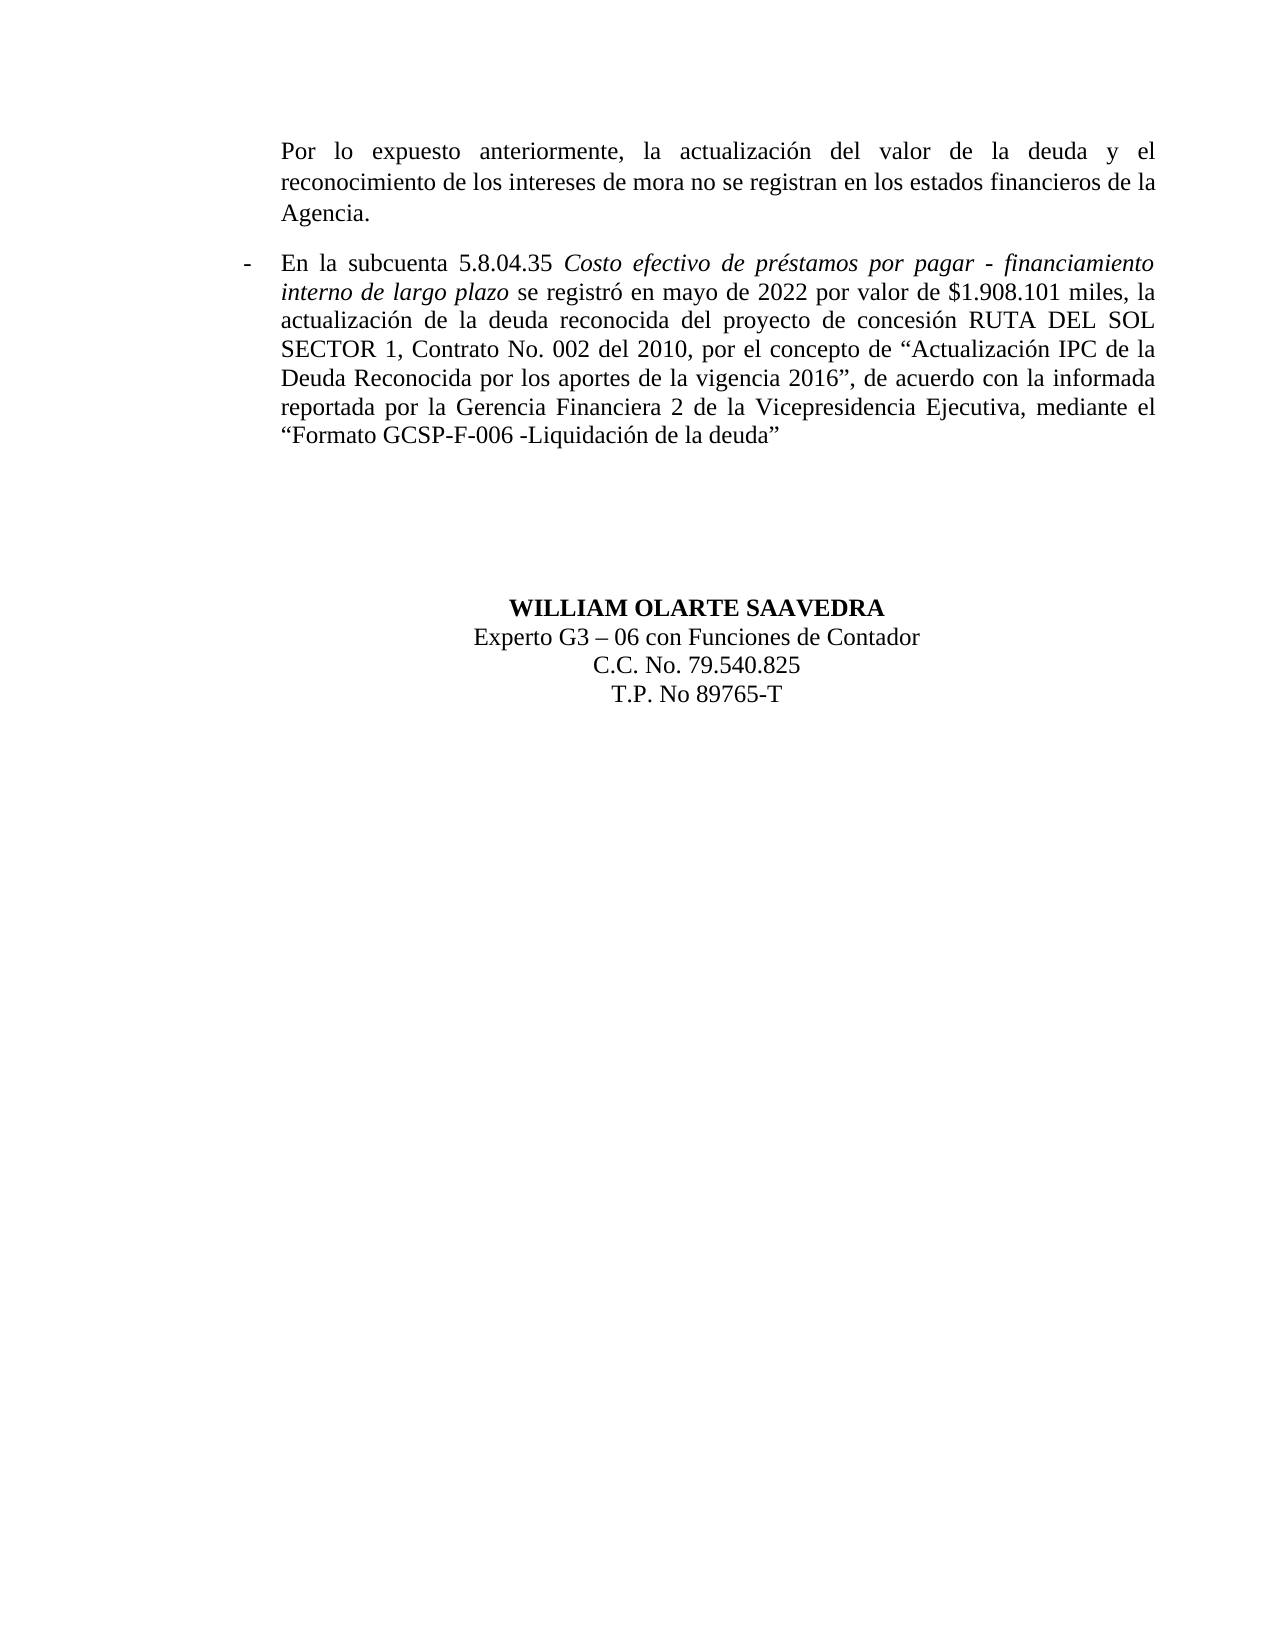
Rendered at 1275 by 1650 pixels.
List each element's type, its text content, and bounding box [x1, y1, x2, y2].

text WILLIAM OLARTE SAAVEDRA [236, 593, 1157, 622]
text C.C. No. 79.540.825 [236, 651, 1157, 679]
text T.P. No 89765-T [236, 679, 1157, 708]
text Por lo expuesto anteriormente, la actualización del valor de la deuda y el reconocimiento de los intereses de mora no se registran en los estados financieros de la Agencia. [281, 136, 1157, 227]
text Experto G3 – 06 con Funciones de Contador [236, 622, 1157, 651]
list En la subcuenta 5.8.04.35 Costo efectivo de préstamos por pagar - financiamiento interno de largo plazo se registró en mayo de 2022 por valor de $1.908.101 miles, la actualización de la deuda reconocida del proyecto de concesión RUTA DEL SOL SECTOR 1, Contrato No. 002 del 2010, por el concepto de “Actualización IPC de la Deuda Reconocida por los aportes de la vigencia 2016”, de acuerdo con la informada reportada por la Gerencia Financiera 2 de la Vicepresidencia Ejecutiva, mediante el “Formato GCSP-F-006 -Liquidación de la deuda” [243, 248, 1157, 449]
